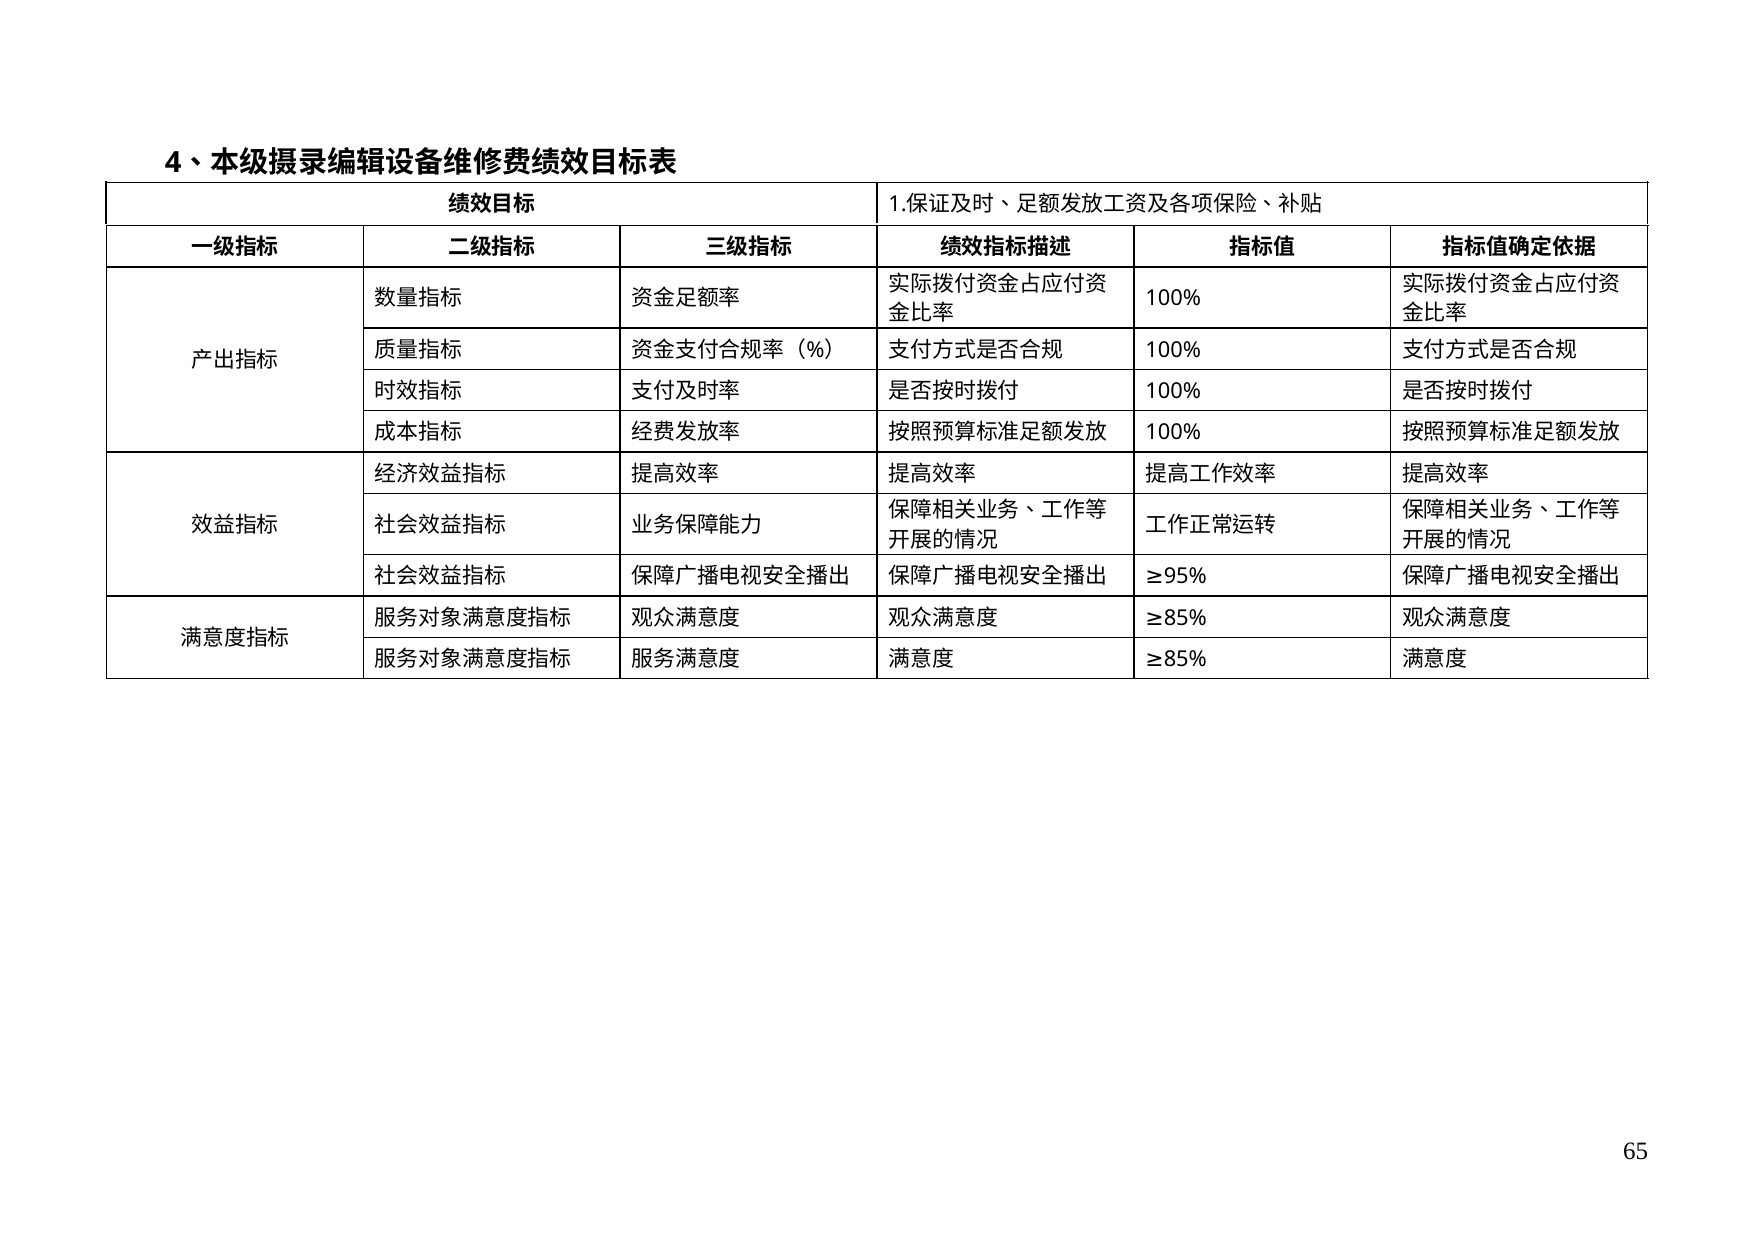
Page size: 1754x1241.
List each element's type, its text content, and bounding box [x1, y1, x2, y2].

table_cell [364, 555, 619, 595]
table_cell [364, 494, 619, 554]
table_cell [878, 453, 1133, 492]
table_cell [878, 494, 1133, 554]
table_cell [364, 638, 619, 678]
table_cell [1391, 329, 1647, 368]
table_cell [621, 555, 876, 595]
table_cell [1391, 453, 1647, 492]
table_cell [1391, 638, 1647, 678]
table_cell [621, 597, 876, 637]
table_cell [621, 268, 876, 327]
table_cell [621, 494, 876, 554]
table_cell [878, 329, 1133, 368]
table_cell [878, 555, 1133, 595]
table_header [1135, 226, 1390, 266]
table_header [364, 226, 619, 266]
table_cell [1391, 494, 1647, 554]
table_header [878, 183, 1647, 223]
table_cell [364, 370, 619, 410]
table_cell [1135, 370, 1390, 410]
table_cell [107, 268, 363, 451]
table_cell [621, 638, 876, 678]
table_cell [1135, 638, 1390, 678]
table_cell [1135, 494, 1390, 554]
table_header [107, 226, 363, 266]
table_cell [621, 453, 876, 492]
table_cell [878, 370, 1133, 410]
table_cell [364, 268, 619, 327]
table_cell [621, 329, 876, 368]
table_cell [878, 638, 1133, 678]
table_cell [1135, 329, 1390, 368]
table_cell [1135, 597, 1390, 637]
text 4、本级摄录编辑设备维修费绩效目标表 [106, 142, 1648, 181]
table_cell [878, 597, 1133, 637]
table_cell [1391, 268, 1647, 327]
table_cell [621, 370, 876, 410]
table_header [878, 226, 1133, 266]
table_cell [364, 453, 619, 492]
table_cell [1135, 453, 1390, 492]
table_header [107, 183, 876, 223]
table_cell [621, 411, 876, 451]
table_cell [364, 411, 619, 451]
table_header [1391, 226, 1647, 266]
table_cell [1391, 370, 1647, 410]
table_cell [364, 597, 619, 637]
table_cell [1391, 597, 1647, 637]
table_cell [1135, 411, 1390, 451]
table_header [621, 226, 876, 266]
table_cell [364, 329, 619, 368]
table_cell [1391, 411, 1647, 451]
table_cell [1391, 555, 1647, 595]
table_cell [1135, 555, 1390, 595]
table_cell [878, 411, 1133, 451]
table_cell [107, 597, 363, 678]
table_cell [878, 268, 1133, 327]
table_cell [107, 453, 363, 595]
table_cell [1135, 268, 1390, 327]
